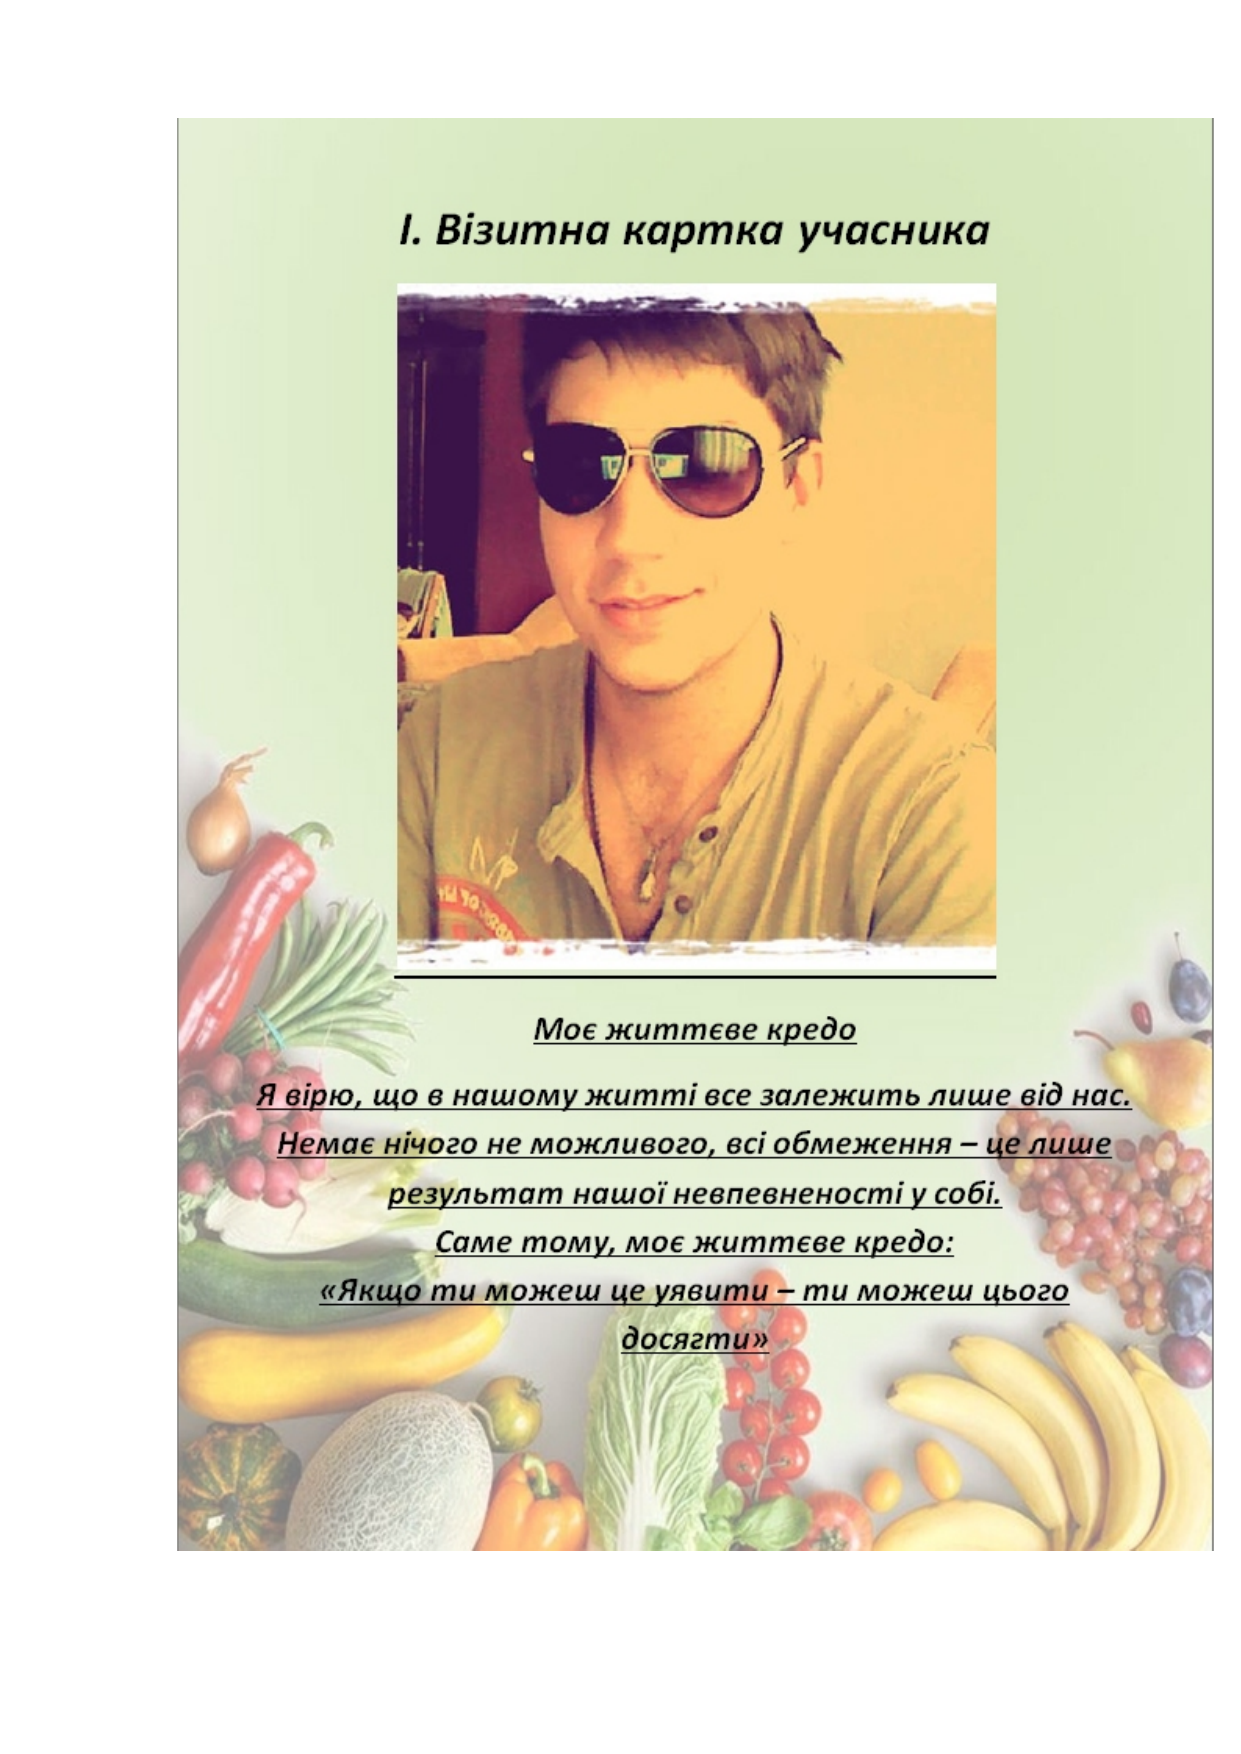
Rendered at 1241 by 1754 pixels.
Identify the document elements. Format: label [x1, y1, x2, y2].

picture [177, 118, 1214, 1551]
